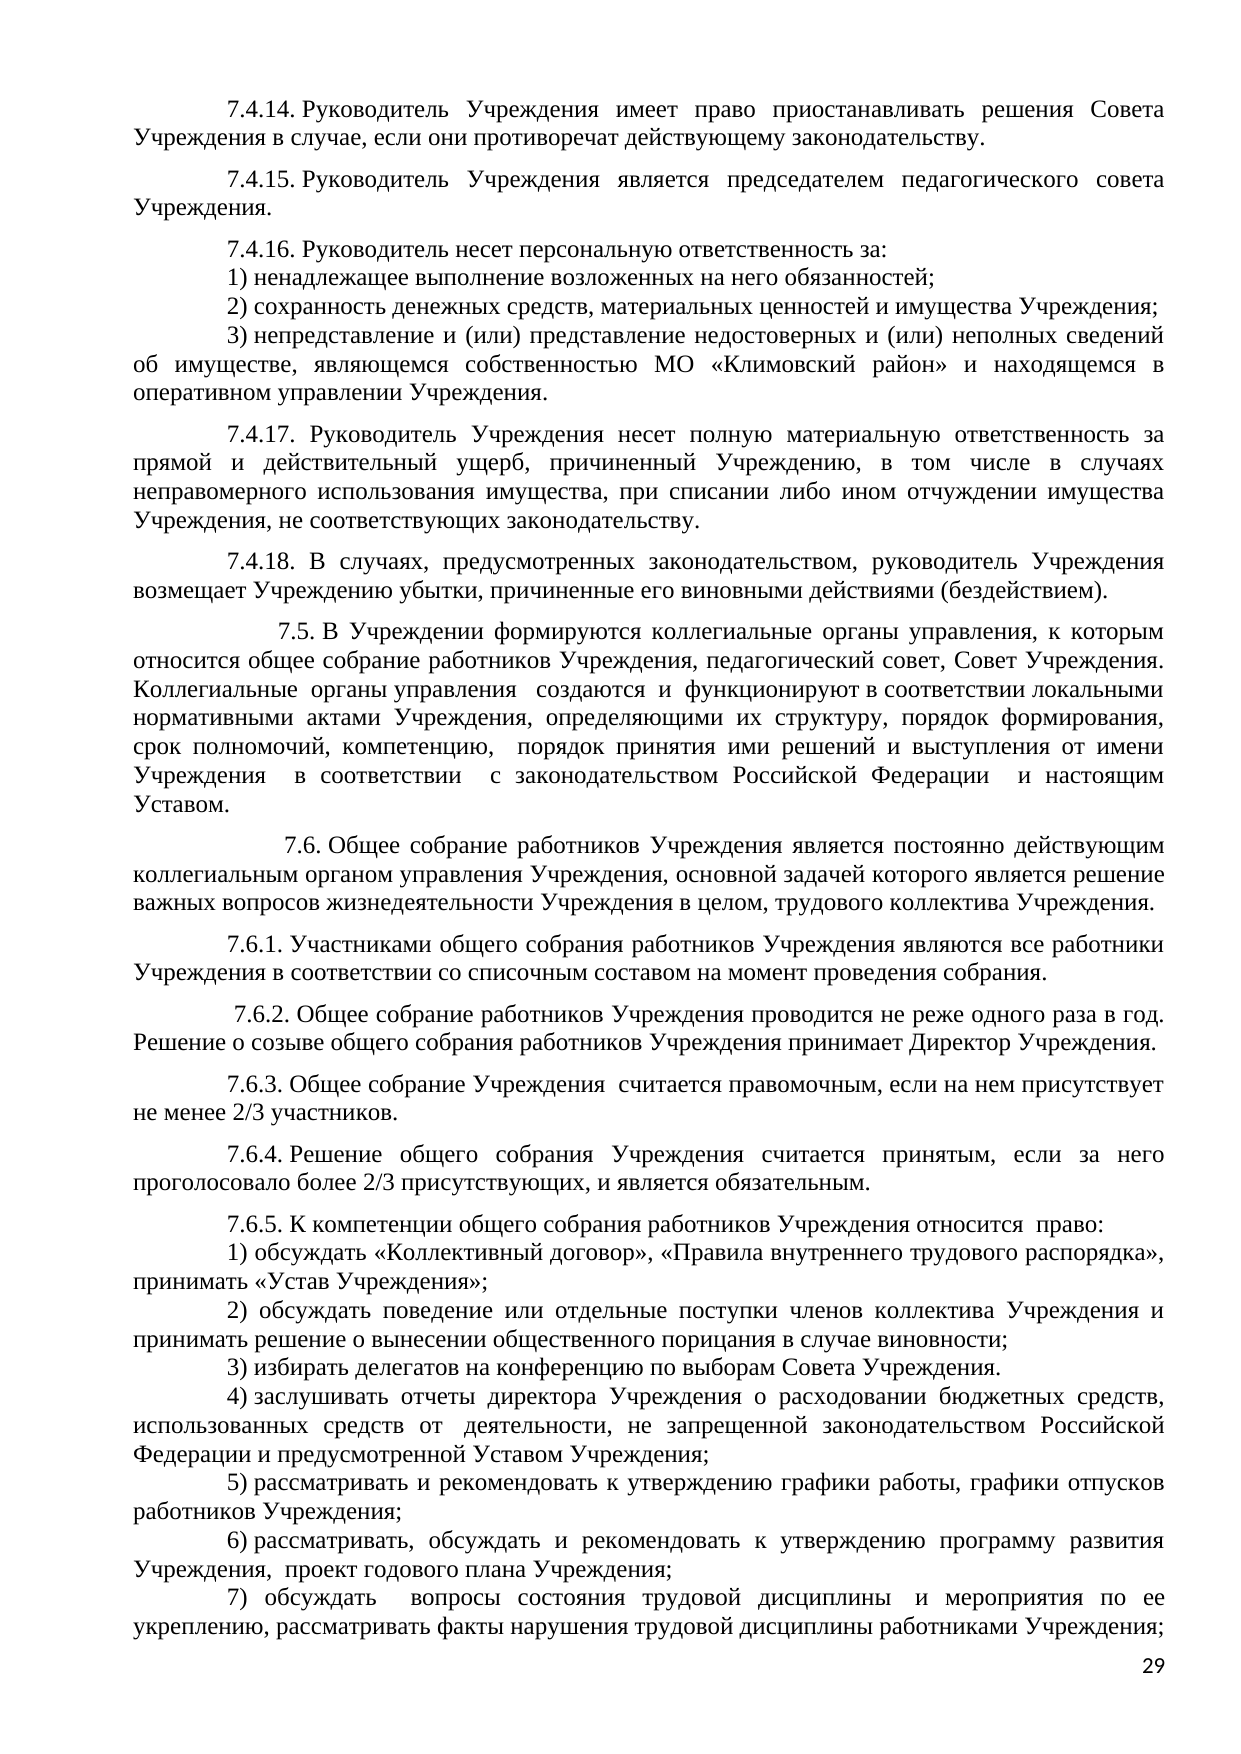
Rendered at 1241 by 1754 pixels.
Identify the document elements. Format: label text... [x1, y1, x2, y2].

text 4) заслушивать отчеты директора Учреждения о расходовании бюджетных средств, использованных средств от деятельности, не запрещенной законодательством Российской Федерации и предусмотренной Уставом Учреждения; [133, 1381, 1165, 1467]
text 5) рассматривать и рекомендовать к утверждению графики работы, графики отпусков работников Учреждения; [133, 1467, 1165, 1525]
text 7.4.17. Руководитель Учреждения несет полную материальную ответственность за прямой и действительный ущерб, причиненный Учреждению, в том числе в случаях неправомерного использования имущества, при списании либо ином отчуждении имущества Учреждения, не соответствующих законодательству. [133, 419, 1165, 534]
text 7) обсуждать вопросы состояния трудовой дисциплины и мероприятия по ее укреплению, рассматривать факты нарушения трудовой дисциплины работниками Учреждения; [133, 1582, 1165, 1640]
text 2) обсуждать поведение или отдельные поступки членов коллектива Учреждения и принимать решение о вынесении общественного порицания в случае виновности; [133, 1295, 1165, 1352]
text 7.4.15. Руководитель Учреждения является председателем педагогического совета Учреждения. [133, 164, 1165, 221]
text 7.6.2. Общее собрание работников Учреждения проводится не реже одного раза в год. Решение о созыве общего собрания работников Учреждения принимает Директор Учреждения. [133, 999, 1165, 1056]
text 3) избирать делегатов на конференцию по выборам Совета Учреждения. [133, 1352, 1165, 1381]
text 7.6.1. Участниками общего собрания работников Учреждения являются все работники Учреждения в соответствии со списочным составом на момент проведения собрания. [133, 929, 1165, 986]
text 1) ненадлежащее выполнение возложенных на него обязанностей; [133, 262, 1165, 291]
text 7.6.3. Общее собрание Учреждения считается правомочным, если на нем присутствует не менее 2/3 участников. [133, 1069, 1165, 1126]
text 6) рассматривать, обсуждать и рекомендовать к утверждению программу развития Учреждения, проект годового плана Учреждения; [133, 1525, 1165, 1582]
text 7.4.16. Руководитель несет персональную ответственность за: [133, 234, 1165, 262]
text 7.6. Общее собрание работников Учреждения является постоянно действующим коллегиальным органом управления Учреждения, основной задачей которого является решение важных вопросов жизнедеятельности Учреждения в целом, трудового коллектива Учреждения. [133, 830, 1165, 916]
text 7.4.18. В случаях, предусмотренных законодательством, руководитель Учреждения возмещает Учреждению убытки, причиненные его виновными действиями (бездействием). [133, 546, 1165, 604]
text 3) непредставление и (или) представление недостоверных и (или) неполных сведений об имуществе, являющемся собственностью МО «Климовский район» и находящемся в оперативном управлении Учреждения. [133, 320, 1165, 406]
text 2) сохранность денежных средств, материальных ценностей и имущества Учреждения; [133, 291, 1165, 320]
text 1) обсуждать «Коллективный договор», «Правила внутреннего трудового распорядка», принимать «Устав Учреждения»; [133, 1237, 1165, 1295]
text 7.4.14. Руководитель Учреждения имеет право приостанавливать решения Совета Учреждения в случае, если они противоречат действующему законодательству. [133, 94, 1165, 151]
text 7.6.4. Решение общего собрания Учреждения считается принятым, если за него проголосовало более 2/3 присутствующих, и является обязательным. [133, 1139, 1165, 1196]
text 7.5. В Учреждении формируются коллегиальные органы управления, к которым относится общее собрание работников Учреждения, педагогический совет, Совет Учреждения. Коллегиальные органы управления создаются и функционируют в соответствии локальными нормативными актами Учреждения, определяющими их структуру, порядок формирования, срок полномочий, компетенцию, порядок принятия ими решений и выступления от имени Учреждения в соответствии с законодательством Российской Федерации и настоящим Уставом. [133, 616, 1165, 817]
text 7.6.5. К компетенции общего собрания работников Учреждения относится право: [133, 1209, 1165, 1237]
